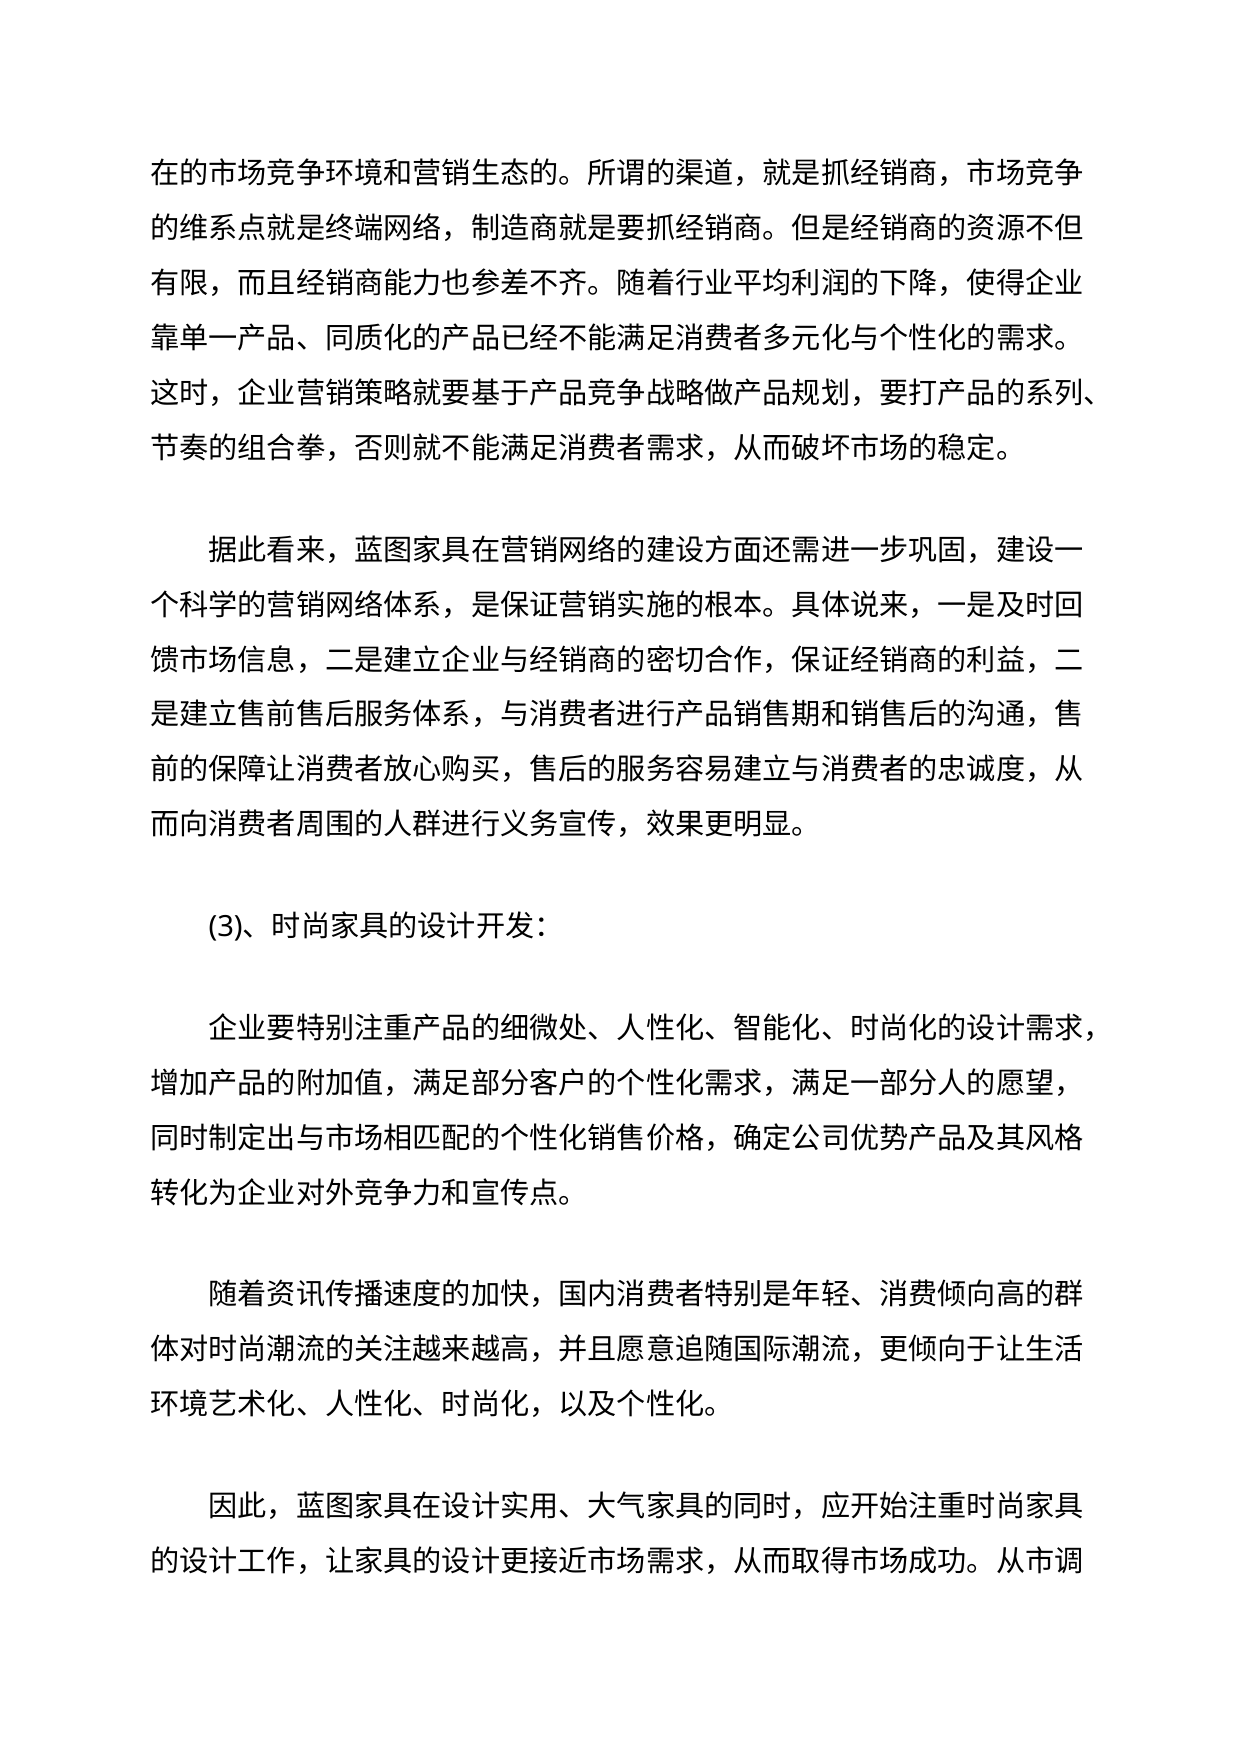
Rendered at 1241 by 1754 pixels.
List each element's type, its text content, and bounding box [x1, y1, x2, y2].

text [150, 1482, 1090, 1580]
text 企业要特别注重产品的细微处、人性化、智能化、时尚化的设计需求，增加产品的附加值，满足部分客户的个性化需求，满足一部分人的愿望，同时制定出与市场相匹配的个性化销售价格，确定公司优势产品及其风格转化为企业对外竞争力和宣传点。 [150, 1004, 1090, 1211]
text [150, 150, 1090, 467]
text (3)、时尚家具的设计开发： [150, 902, 1090, 945]
text 据此看来，蓝图家具在营销网络的建设方面还需进一步巩固，建设一个科学的营销网络体系，是保证营销实施的根本。具体说来，一是及时回馈市场信息，二是建立企业与经销商的密切合作，保证经销商的利益，二是建立售前售后服务体系，与消费者进行产品销售期和销售后的沟通，售前的保障让消费者放心购买，售后的服务容易建立与消费者的忠诚度，从而向消费者周围的人群进行义务宣传，效果更明显。 [150, 526, 1090, 843]
text 随着资讯传播速度的加快，国内消费者特别是年轻、消费倾向高的群体对时尚潮流的关注越来越高，并且愿意追随国际潮流，更倾向于让生活环境艺术化、人性化、时尚化，以及个性化。 [150, 1271, 1090, 1423]
